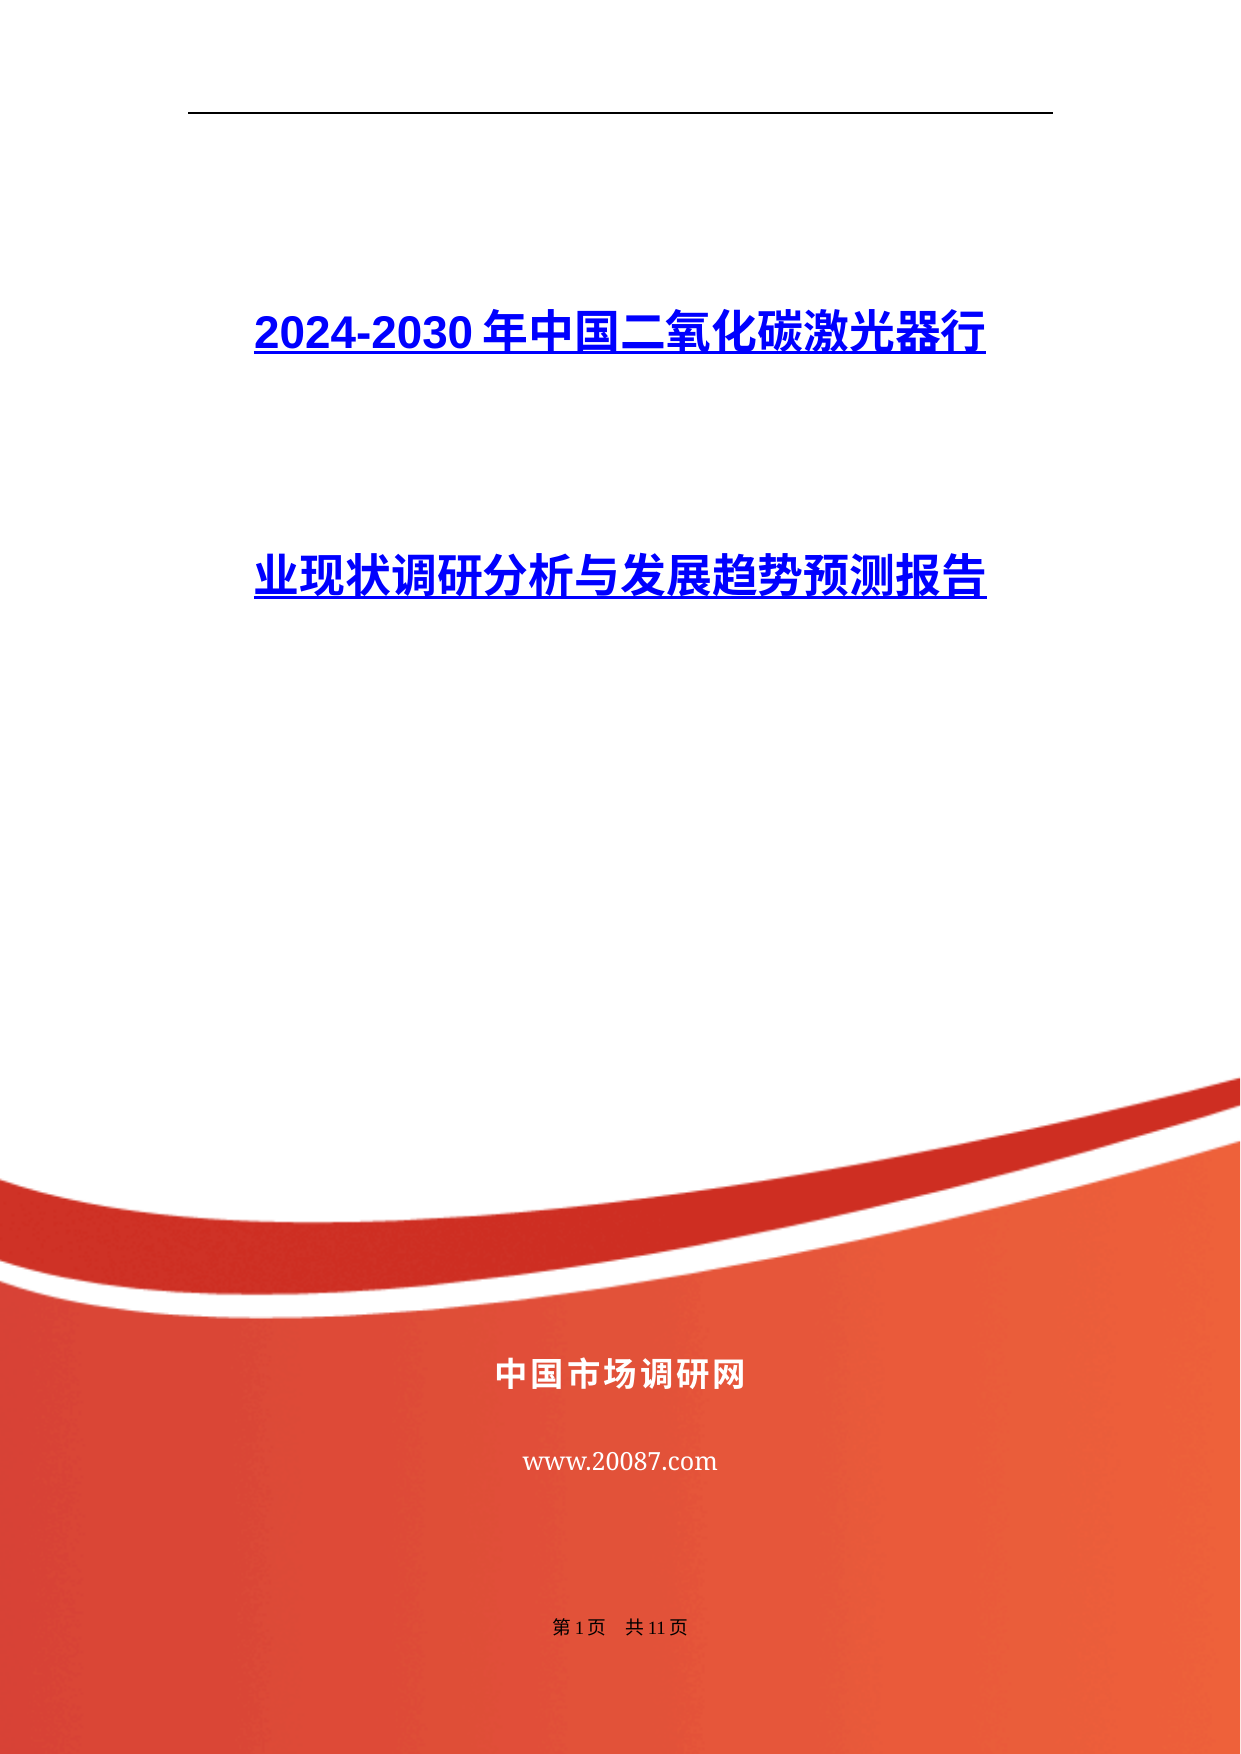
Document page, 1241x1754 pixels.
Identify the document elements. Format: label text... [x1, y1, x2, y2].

picture [0, 1006, 1241, 1754]
subtitle 中国市场调研网 [187, 1339, 1053, 1404]
text www.20087.com [187, 1428, 1053, 1493]
table_header 2024-2030年中国二氧化碳激光器行业现状调研分析与发展趋势预测报告 [188, 207, 1053, 773]
